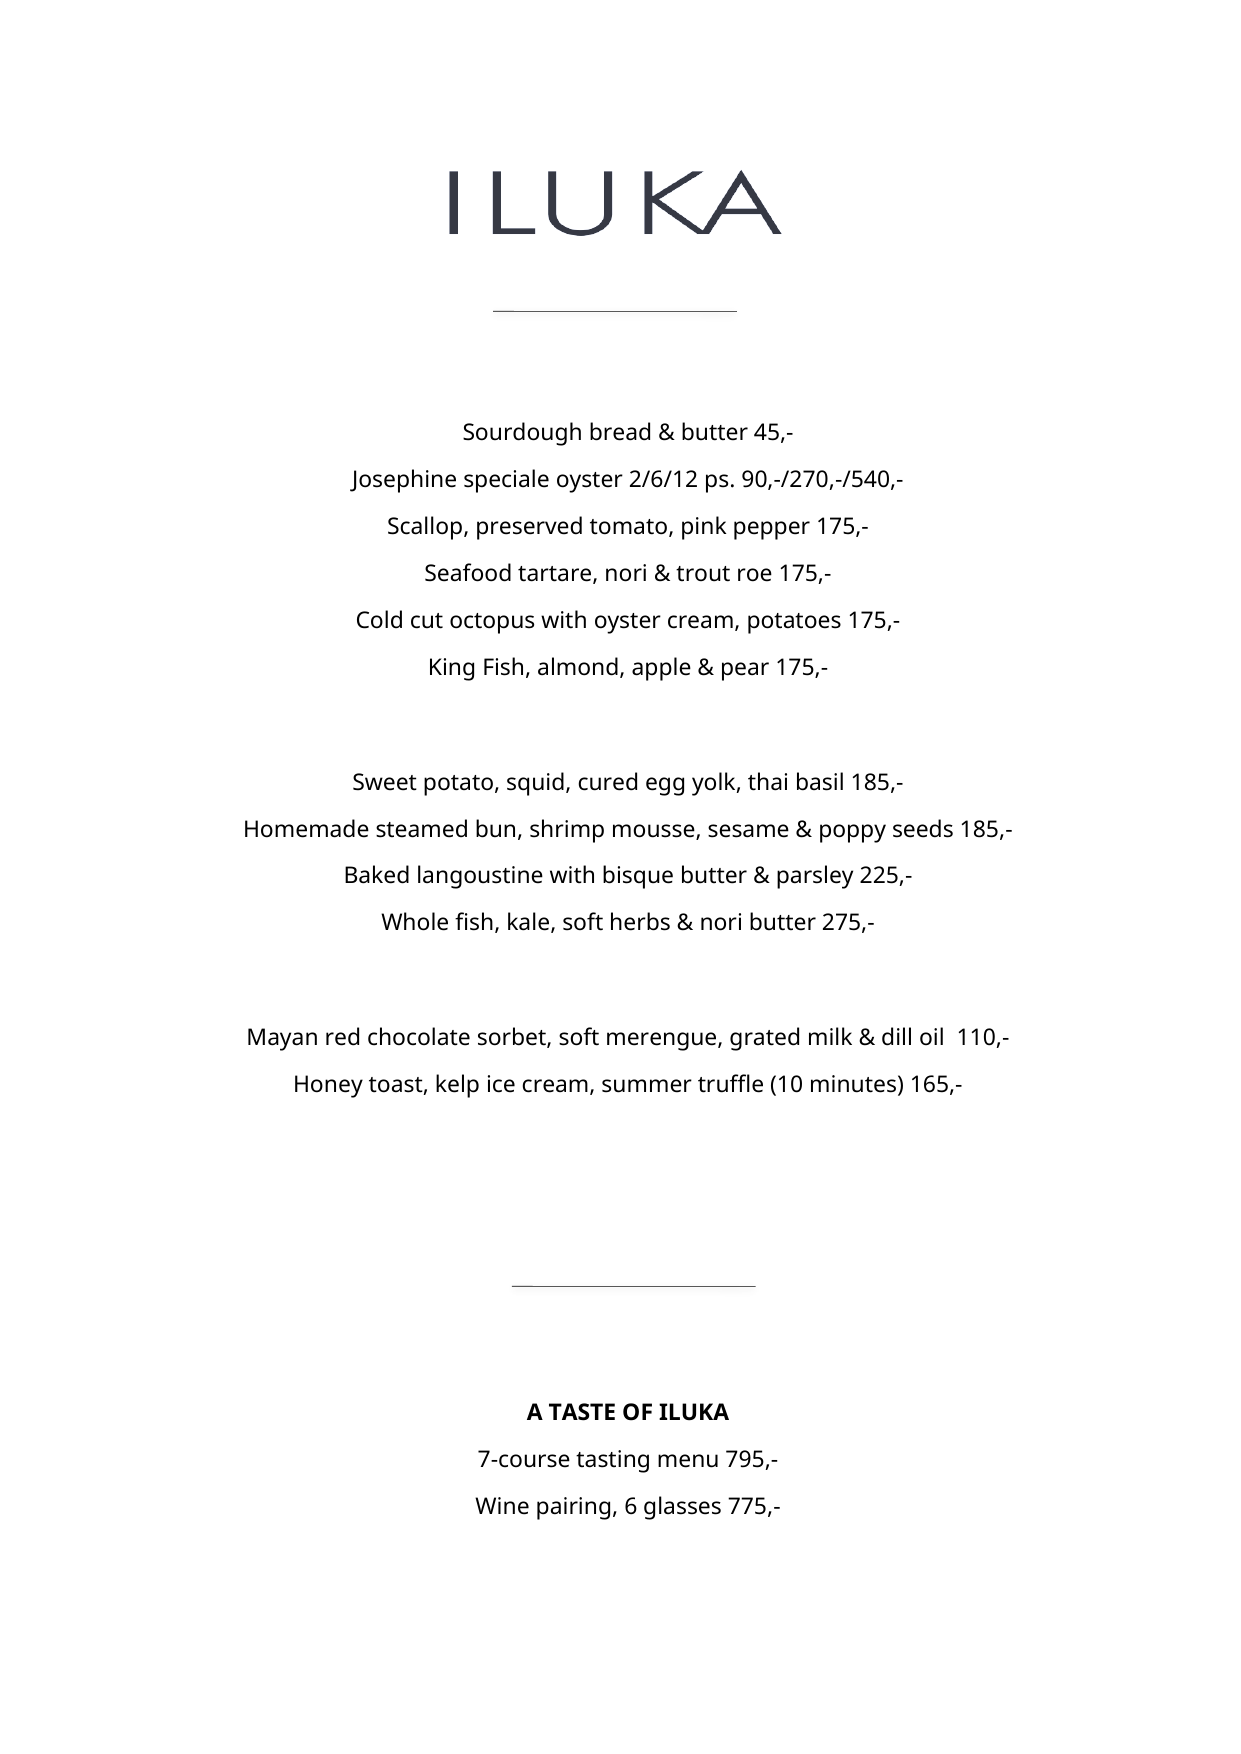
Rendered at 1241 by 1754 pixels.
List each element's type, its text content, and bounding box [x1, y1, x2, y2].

text Mayan red chocolate sorbet, soft merengue, grated milk & dill oil 110,- [118, 1021, 1138, 1053]
text King Fish, almond, apple & pear 175,- [118, 651, 1138, 682]
text Baked langoustine with bisque butter & parsley 225,- [118, 859, 1138, 891]
text Homemade steamed bun, shrimp mousse, sesame & poppy seeds 185,- [118, 813, 1138, 844]
text A TASTE OF ILUKA 7-course tasting menu 795,- [118, 1396, 1138, 1474]
text Seafood tartare, nori & trout roe 175,- [118, 557, 1138, 588]
text Sourdough bread & butter 45,- [118, 416, 1138, 448]
text Honey toast, kelp ice cream, summer truffle (10 minutes) 165,- [118, 1068, 1138, 1099]
text Cold cut octopus with oyster cream, potatoes 175,- [118, 604, 1138, 635]
text Josephine speciale oyster 2/6/12 ps. 90,-/270,-/540,- [118, 463, 1138, 494]
text Sweet potato, squid, cured egg yolk, thai basil 185,- [118, 766, 1138, 797]
text Scallop, preserved tomato, pink pepper 175,- [118, 510, 1138, 541]
text Wine pairing, 6 glasses 775,- [118, 1490, 1138, 1521]
text Whole fish, kale, soft herbs & nori butter 275,- [118, 906, 1138, 938]
